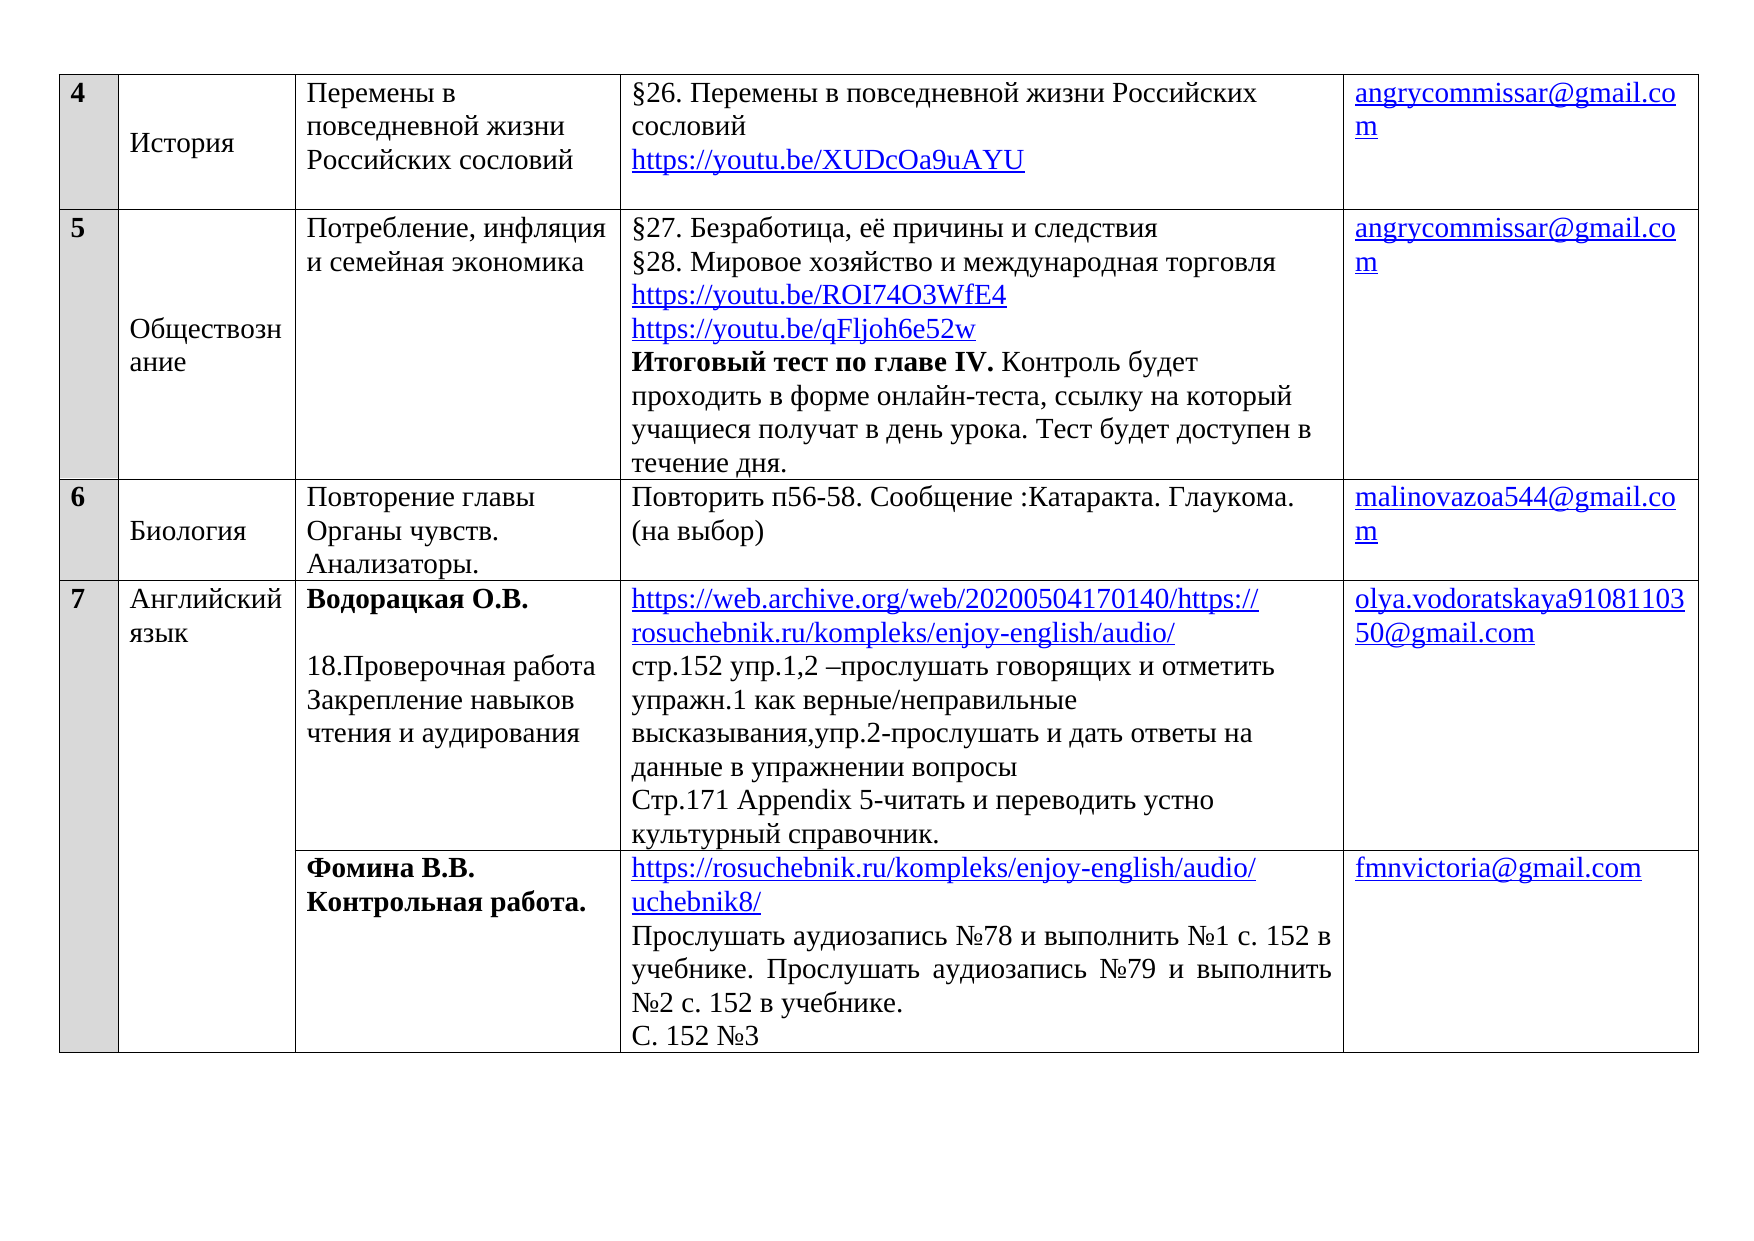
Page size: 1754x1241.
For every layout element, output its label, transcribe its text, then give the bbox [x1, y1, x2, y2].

table_cell https://web.archive.org/web/20200504170140/https://rosuchebnik.ru/kompleks/enjoy-english/audio/ стр.152 упр.1,2 –прослушать говорящих и отметить упражн.1 как верные/неправильные высказывания,упр.2-прослушать и дать ответы на данные в упражнении вопросы Стр.171 Appendix 5-читать и переводить устно культурный справочник. [621, 581, 1343, 849]
table_cell malinovazoa544@gmail.com [1344, 480, 1698, 580]
table_cell 6 [60, 480, 118, 580]
table_cell §27. Безработица, её причины и следствия §28. Мировое хозяйство и международная торговля https://youtu.be/ROI74O3WfE4 https://youtu.be/qFljoh6e52w Итоговый тест по главе IV. Контроль будет проходить в форме онлайн-теста, ссылку на который учащиеся получат в день урока. Тест будет доступен в течение дня. [621, 210, 1343, 478]
table_cell Потребление, инфляция и семейная экономика [296, 210, 620, 478]
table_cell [296, 851, 620, 1052]
table_cell Обществознание [119, 210, 295, 478]
table_cell Водорацкая О.В. 18.Проверочная работа Закрепление навыков чтения и аудирования [296, 581, 620, 849]
table_cell angrycommissar@gmail.com [1344, 75, 1698, 209]
table_cell 5 [60, 210, 118, 478]
table_cell 4 [60, 75, 118, 209]
table_cell §26. Перемены в повседневной жизни Российских сословий https://youtu.be/XUDcOa9uAYU [621, 75, 1343, 209]
table_cell Английский язык [119, 581, 295, 1052]
table_cell angrycommissar@gmail.com [1344, 210, 1698, 478]
table_cell 7 [60, 581, 118, 1052]
table_cell Повторение главы Органы чувств. Анализаторы. [296, 480, 620, 580]
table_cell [1344, 851, 1698, 1052]
table_cell История [119, 75, 295, 209]
table_cell Повторить п56-58. Сообщение :Катаракта. Глаукома.(на выбор) [621, 480, 1343, 580]
table_cell olya.vodoratskaya9108110350@gmail.com [1344, 581, 1698, 849]
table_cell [621, 851, 1343, 1052]
table_cell Перемены в повседневной жизни Российских сословий [296, 75, 620, 209]
table_cell Биология [119, 480, 295, 580]
